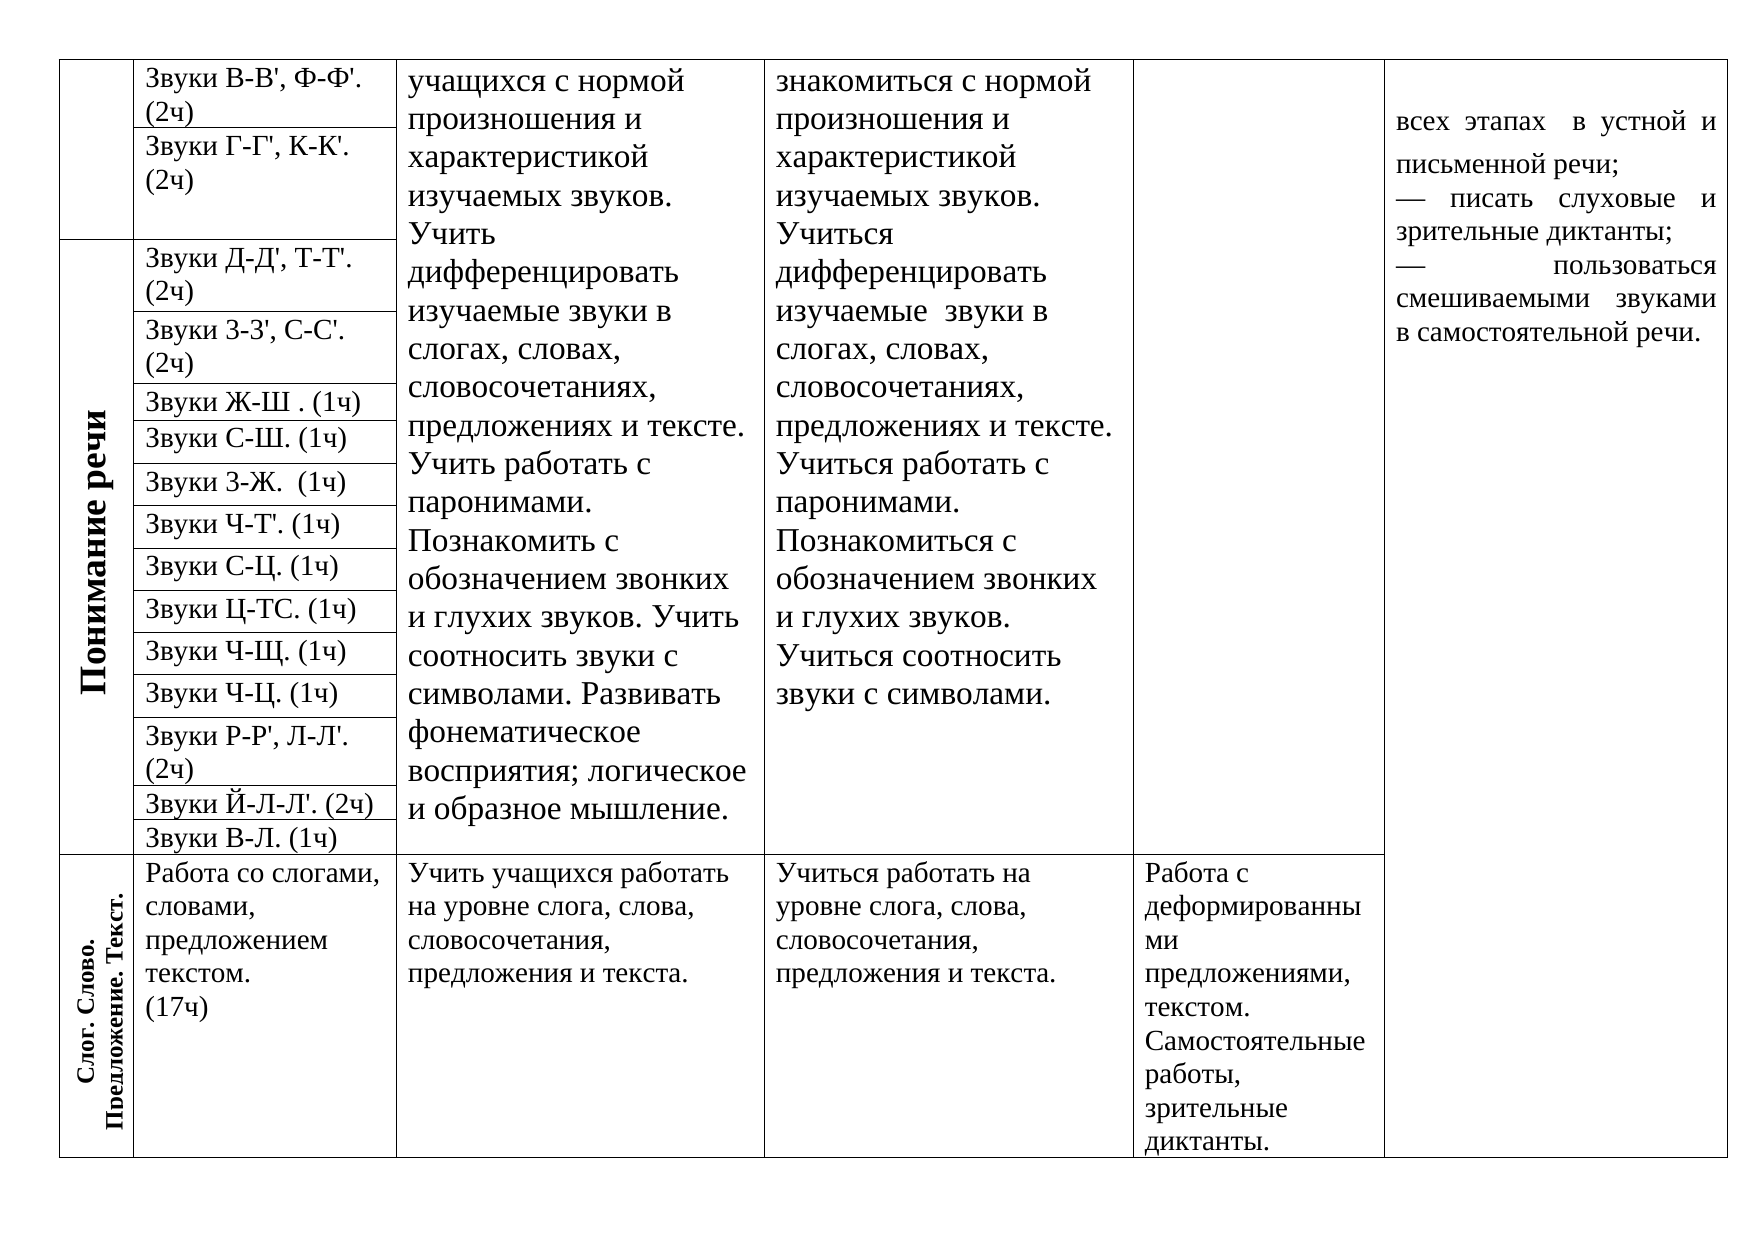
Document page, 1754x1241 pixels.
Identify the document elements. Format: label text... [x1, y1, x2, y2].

table_cell Звуки 3-3', С-С'. (2ч) [134, 312, 396, 383]
table_cell Звуки Ч-Щ. (1ч) [134, 633, 396, 674]
table_cell Звуки С-Ц. (1ч) [134, 549, 396, 590]
table_cell Учить учащихся работать на уровне слога, слова, словосочетания, предложения и текста. [397, 855, 764, 1157]
table_cell Звуки Д-Д', Т-Т'. (2ч) [134, 240, 396, 311]
table_cell Звуки С-Ш. (1ч) [134, 421, 396, 463]
table_cell Звуки В-В', Ф-Ф'. (2ч) [134, 60, 396, 127]
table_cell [765, 60, 1133, 854]
table_cell Звуки Ч-Т'. (1ч) [134, 506, 396, 547]
table_cell Звуки Р-Р', Л-Л'. (2ч) [134, 718, 396, 785]
table_cell Звуки 3-Ж. (1ч) [134, 464, 396, 505]
table_cell Звуки Ч-Ц. (1ч) [134, 675, 396, 717]
table_cell Работа со слогами, словами, предложением текстом. (17ч) [134, 855, 396, 1157]
table_cell Работа с деформированными предложениями, текстом. Самостоятельные работы, зрительные диктанты. [1134, 855, 1384, 1157]
table_cell Учиться работать на уровне слога, слова, словосочетания, предложения и текста. [765, 855, 1133, 1157]
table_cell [397, 60, 764, 854]
table_cell Звуки Й-Л-Л'. (2ч) [134, 786, 396, 819]
table_cell Понимание речи [60, 240, 133, 854]
table_cell Звуки Ж-Ш . (1ч) [134, 384, 396, 419]
table_cell Звуки Г-Г', К-К'. (2ч) [134, 128, 396, 239]
table_cell Звуки Ц-ТС. (1ч) [134, 591, 396, 632]
table_cell Звуки В-Л. (1ч) [134, 820, 396, 854]
table_cell Слог. Слово. Предложение. Текст. [60, 855, 133, 1157]
